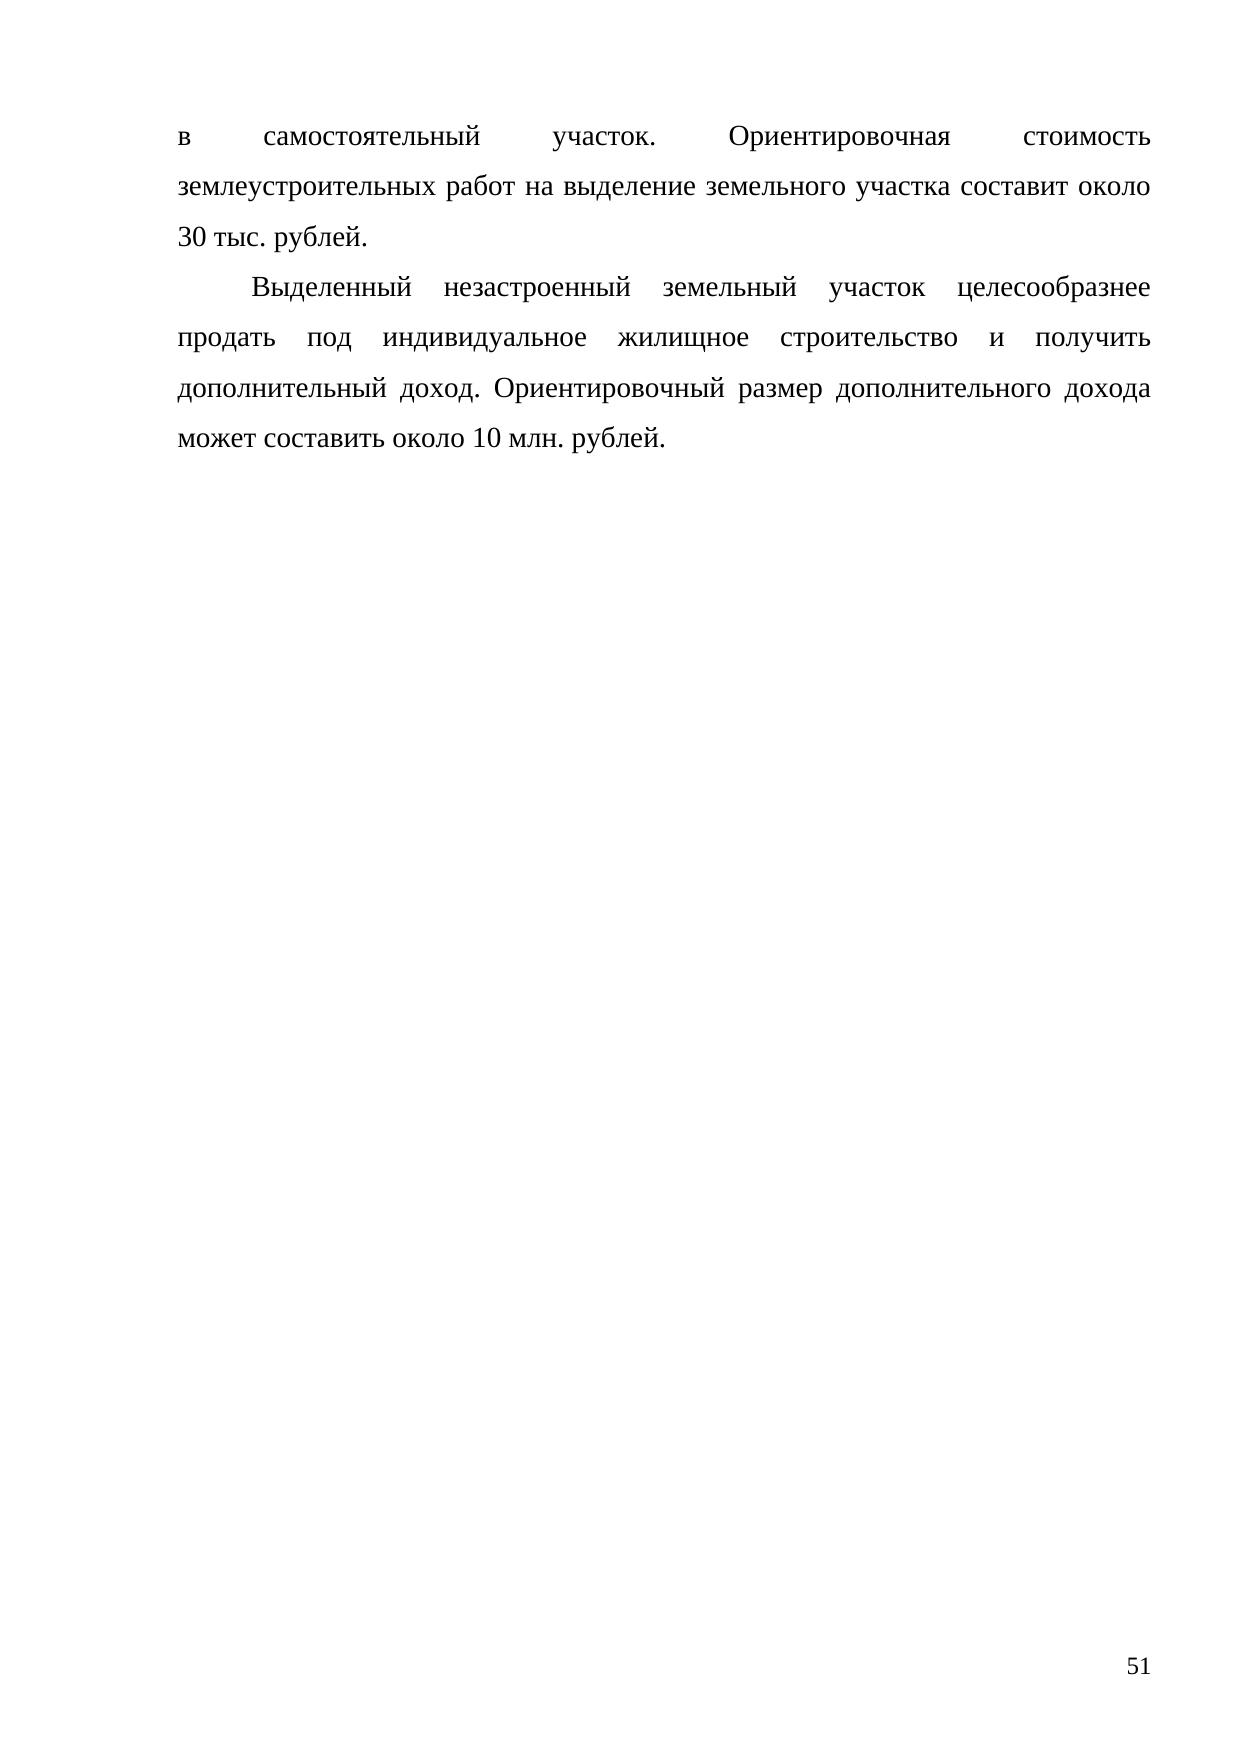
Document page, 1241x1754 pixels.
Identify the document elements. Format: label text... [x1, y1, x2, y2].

text Выделенный незастроенный земельный участок целесообразнее продать под индивидуальное жилищное строительство и получить дополнительный доход. Ориентировочный размер дополнительного дохода может составить около 10 млн. рублей. [177, 269, 1152, 453]
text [177, 118, 1152, 252]
